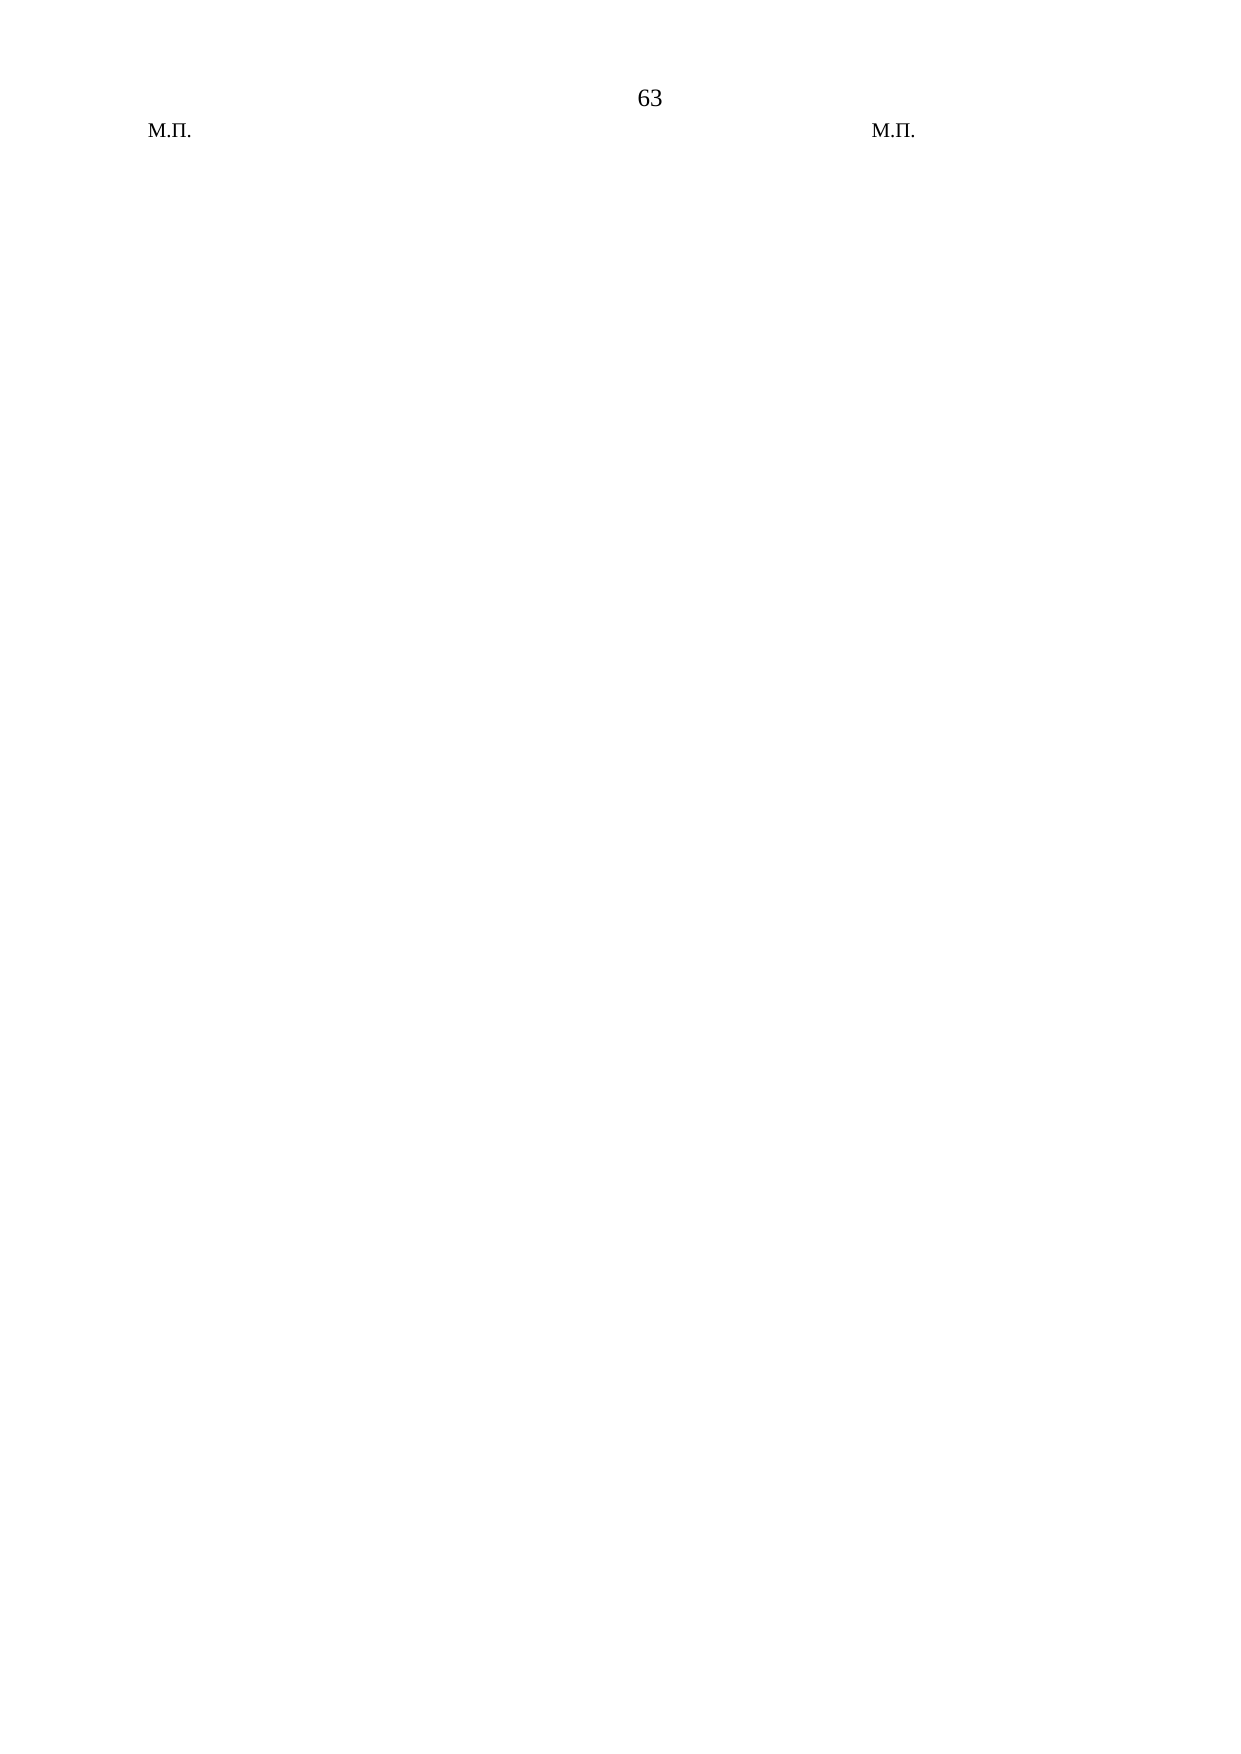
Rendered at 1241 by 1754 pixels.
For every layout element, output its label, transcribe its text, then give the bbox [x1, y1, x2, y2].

text М.П. М.П. [148, 118, 1152, 142]
